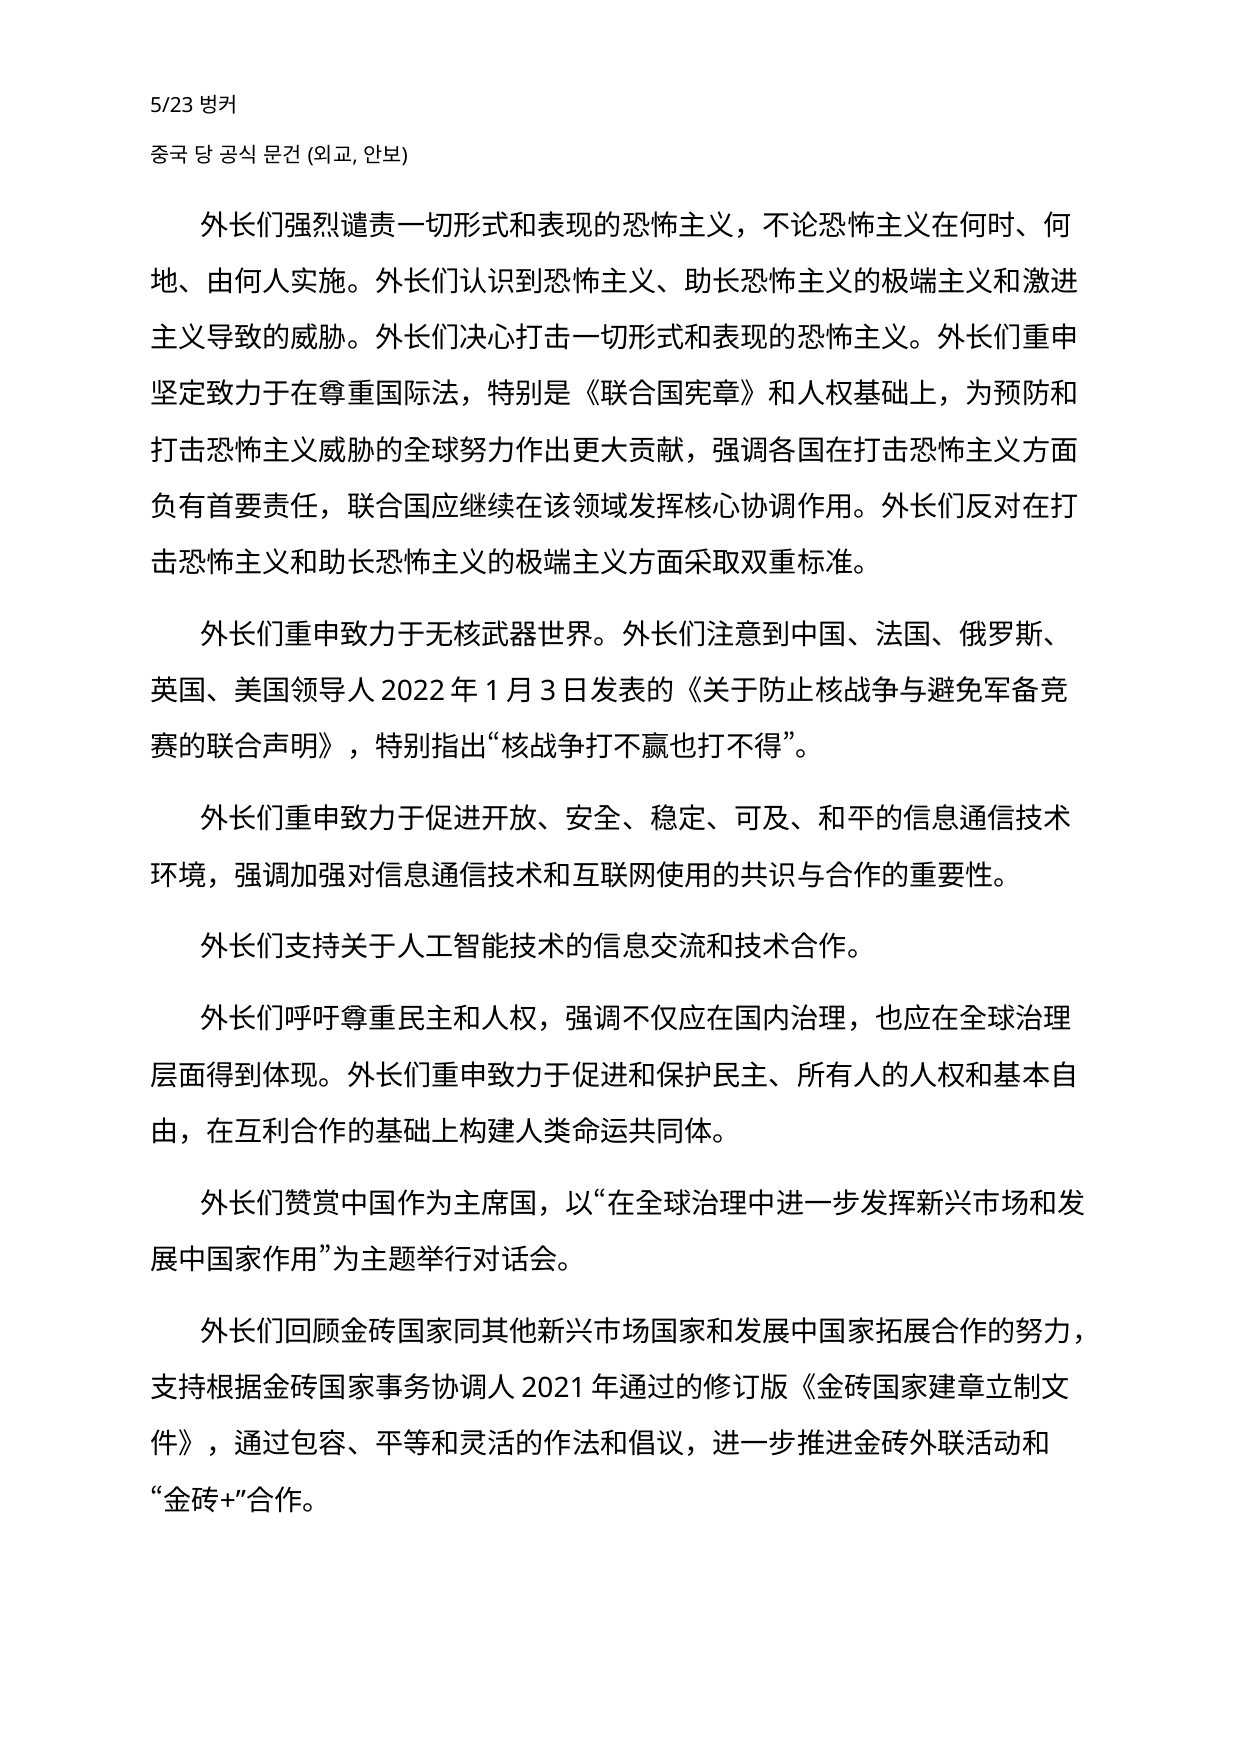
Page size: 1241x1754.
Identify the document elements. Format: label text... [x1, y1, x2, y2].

text 外长们强烈谴责一切形式和表现的恐怖主义，不论恐怖主义在何时、何地、由何人实施。外长们认识到恐怖主义、助长恐怖主义的极端主义和激进主义导致的威胁。外长们决心打击一切形式和表现的恐怖主义。外长们重申坚定致力于在尊重国际法，特别是《联合国宪章》和人权基础上，为预防和打击恐怖主义威胁的全球努力作出更大贡献，强调各国在打击恐怖主义方面负有首要责任，联合国应继续在该领域发挥核心协调作用。外长们反对在打击恐怖主义和助长恐怖主义的极端主义方面采取双重标准。 [150, 187, 1090, 581]
text 外长们赞赏中国作为主席国，以“在全球治理中进一步发挥新兴市场和发展中国家作用”为主题举行对话会。 [150, 1165, 1090, 1277]
text 外长们支持关于人工智能技术的信息交流和技术合作。 [150, 909, 1090, 965]
text 外长们重申致力于促进开放、安全、稳定、可及、和平的信息通信技术环境，强调加强对信息通信技术和互联网使用的共识与合作的重要性。 [150, 781, 1090, 893]
text 外长们重申致力于无核武器世界。外长们注意到中国、法国、俄罗斯、英国、美国领导人2022年1月3日发表的《关于防止核战争与避免军备竞赛的联合声明》，特别指出“核战争打不赢也打不得”。 [150, 596, 1090, 765]
text 外长们呼吁尊重民主和人权，强调不仅应在国内治理，也应在全球治理层面得到体现。外长们重申致力于促进和保护民主、所有人的人权和基本自由，在互利合作的基础上构建人类命运共同体。 [150, 981, 1090, 1149]
text 外长们回顾金砖国家同其他新兴市场国家和发展中国家拓展合作的努力，支持根据金砖国家事务协调人2021年通过的修订版《金砖国家建章立制文件》，通过包容、平等和灵活的作法和倡议，进一步推进金砖外联活动和“金砖+”合作。 [150, 1293, 1090, 1518]
